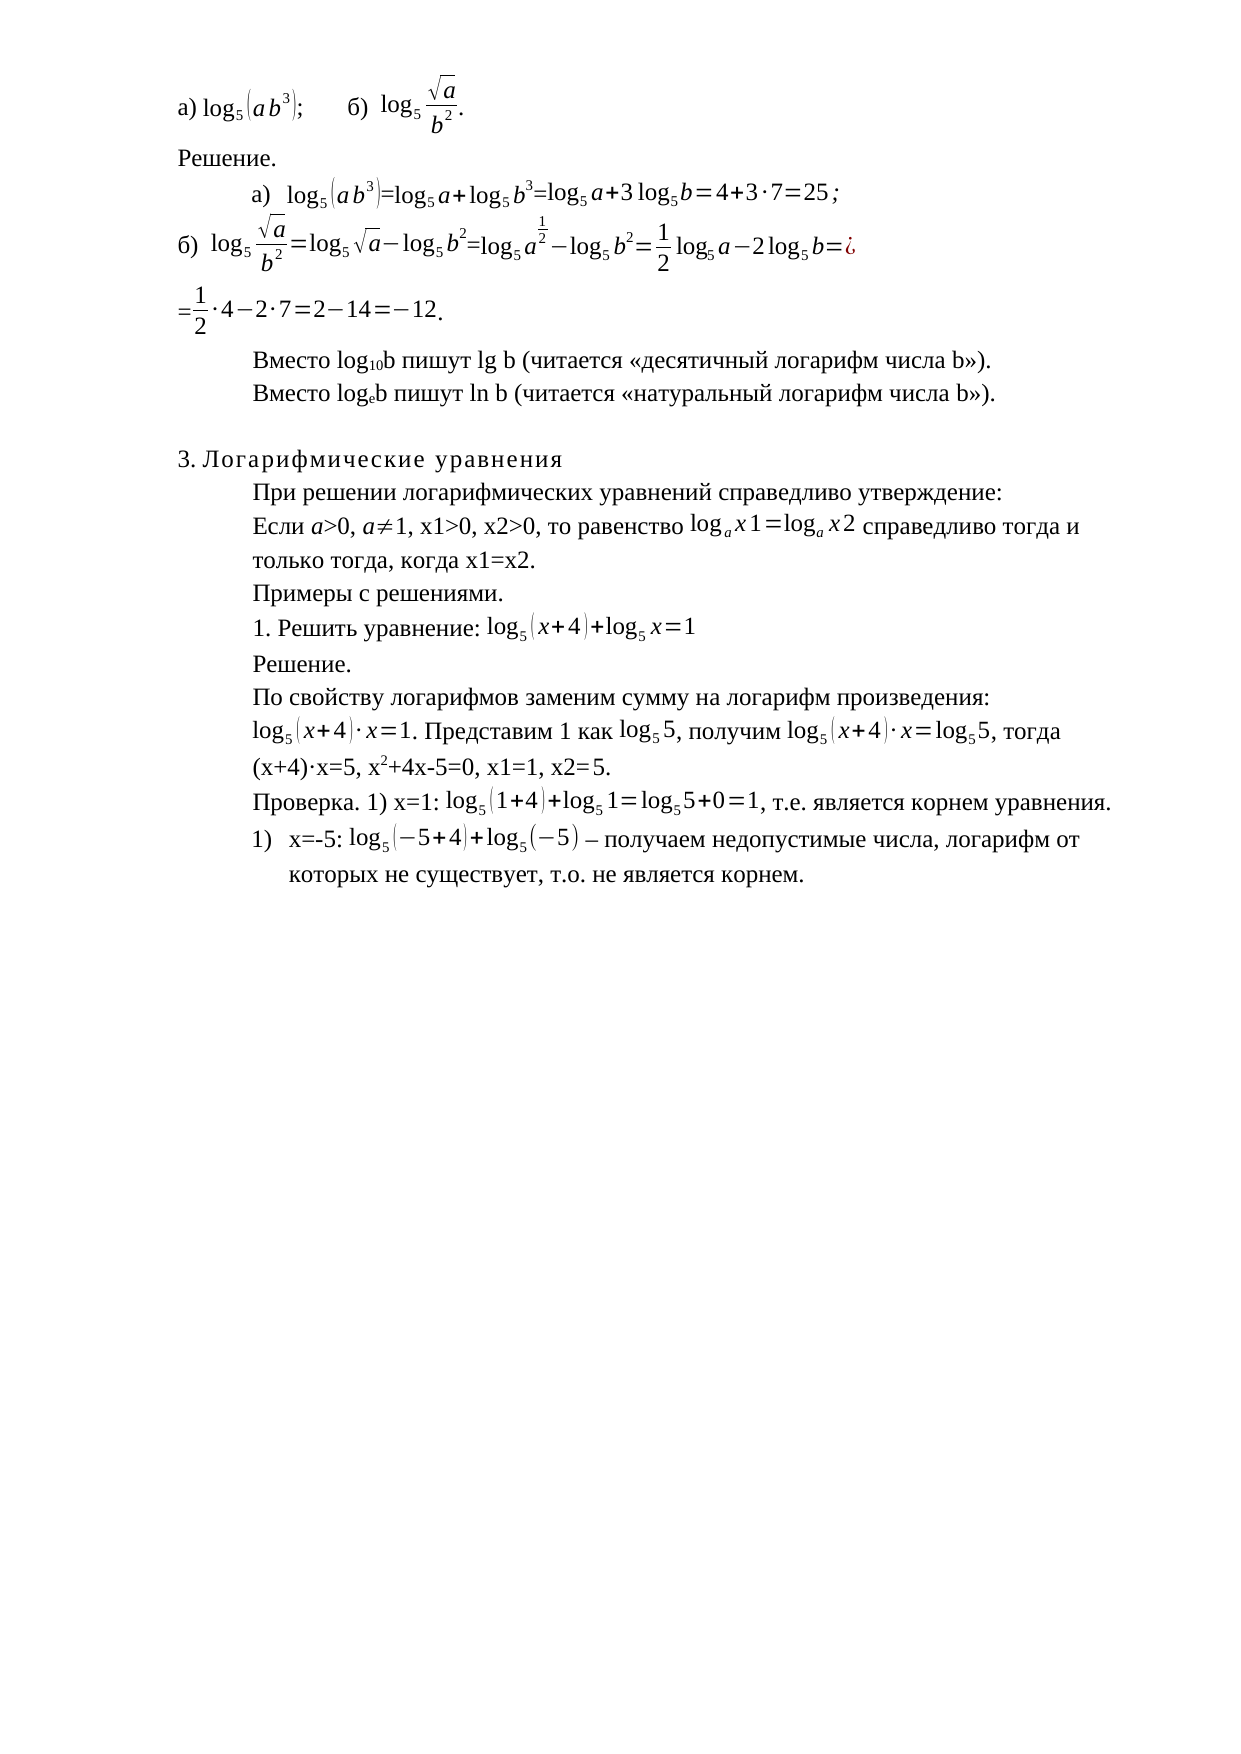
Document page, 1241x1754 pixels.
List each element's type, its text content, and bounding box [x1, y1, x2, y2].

list 3. Логарифмические уравнения [177, 444, 1152, 473]
list Если а>0, a1, x1>0, x2>0, то равенство справедливо тогда и только тогда, когда х1=х2. [252, 510, 1152, 574]
list Решение. [252, 649, 1152, 677]
list Примеры с решениями. [252, 578, 1152, 607]
list == [251, 176, 1152, 212]
list Решение. [177, 143, 1152, 171]
list Вместо log10b пишут lg b (читается «десятичный логарифм числа b»). [252, 345, 1152, 373]
list =. [177, 282, 1152, 341]
list Вместо logeb пишут ln b (читается «натуральный логарифм числа b»). [252, 378, 1152, 407]
list a) ; б) . [177, 74, 1152, 138]
list По свойству логарифмов заменим сумму на логарифм произведения: . Представим 1 как , получим , тогда (х+4)·х=5, х2+4х-5=0, х1=1, х2=5. [252, 682, 1152, 781]
list Проверка. 1) х=1: , т.е. является корнем уравнения. [252, 785, 1152, 818]
list 1. Решить уравнение: [252, 612, 1152, 644]
list При решении логарифмических уравнений справедливо утверждение: [252, 477, 1152, 506]
list х=-5: – получаем недопустимые числа, логарифм от которых не существует, т.о. не является корнем. [251, 822, 1152, 888]
list б) = [177, 212, 1152, 277]
